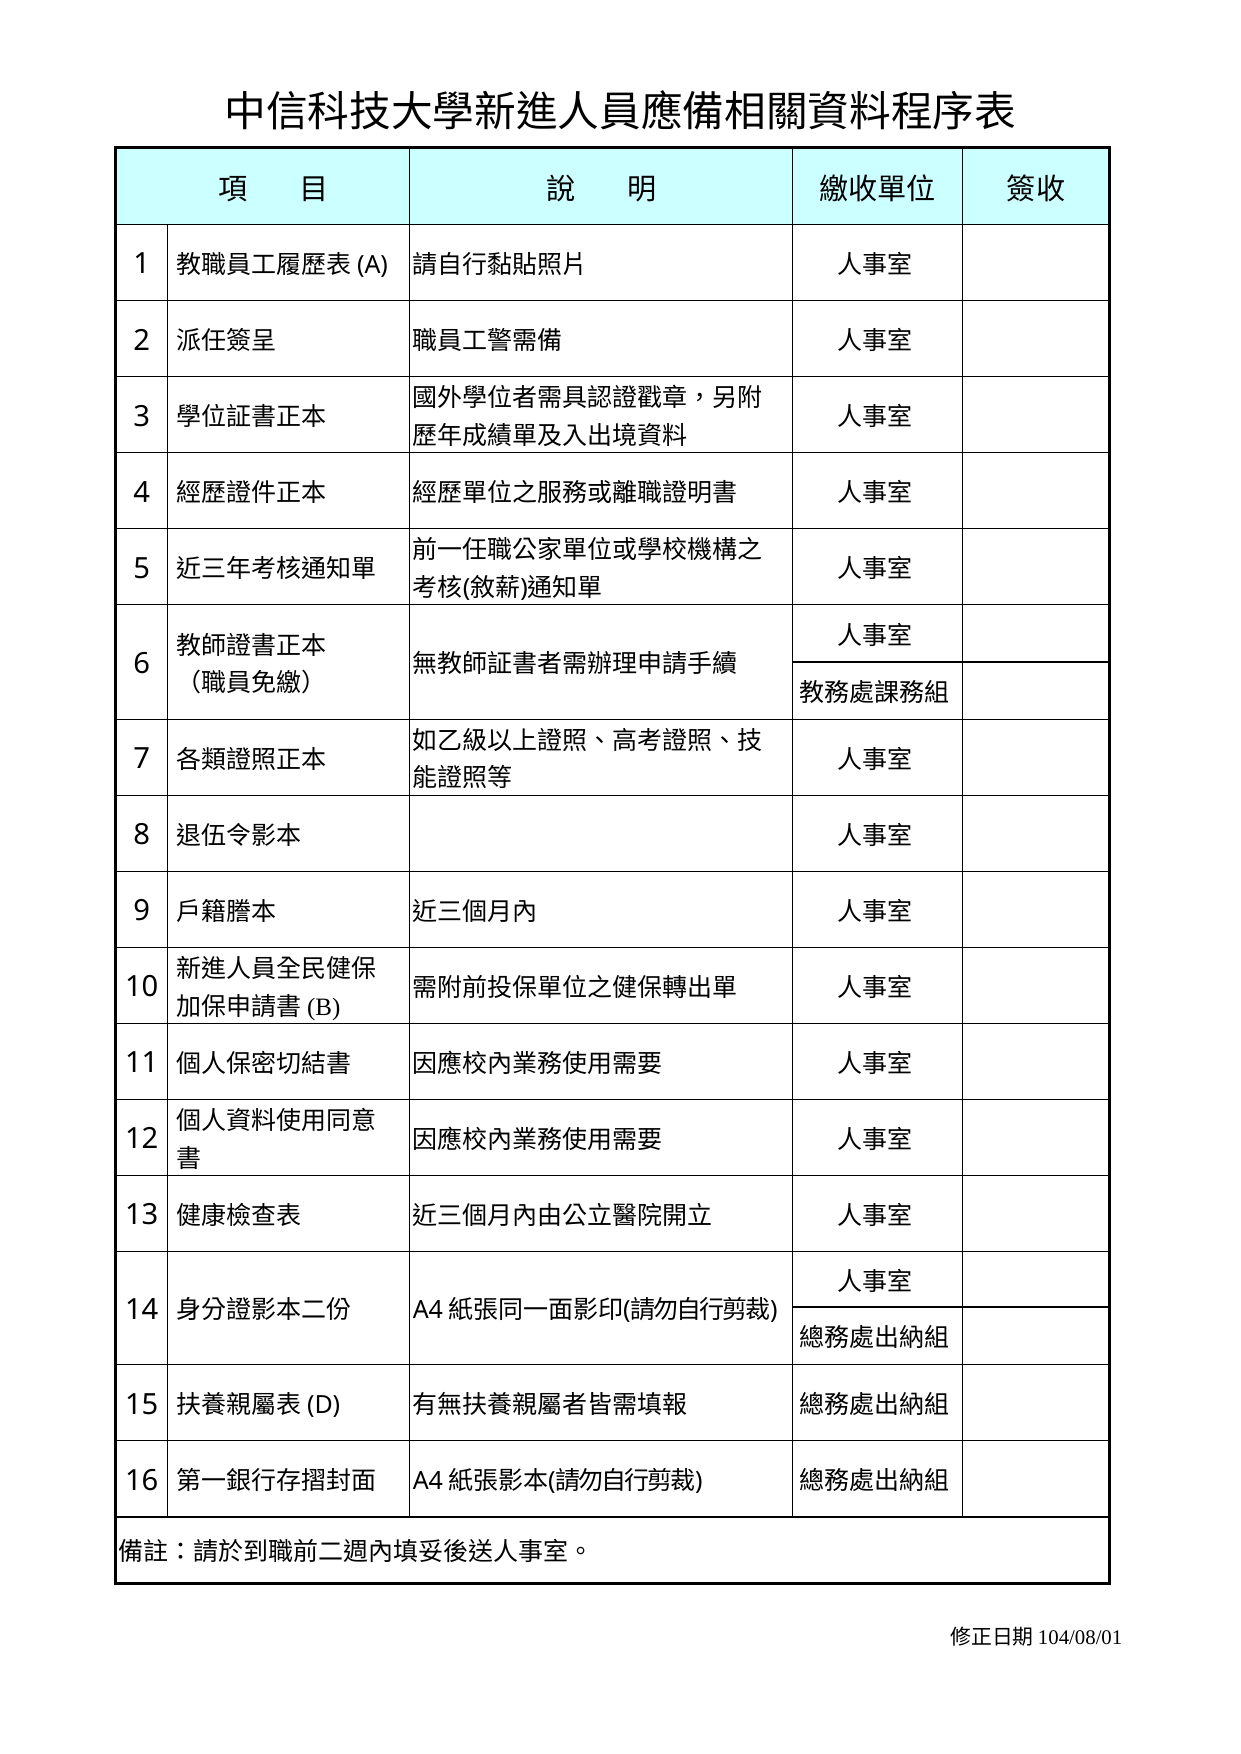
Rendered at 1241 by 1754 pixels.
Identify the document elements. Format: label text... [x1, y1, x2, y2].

table_cell 前一任職公家單位或學校機構之考核(敘薪)通知單 [410, 529, 792, 604]
table_cell 個人保密切結書 [168, 1024, 409, 1099]
table_cell 人事室 [793, 529, 962, 604]
table_cell 人事室 [793, 720, 962, 795]
table_cell [410, 796, 792, 871]
table_cell 人事室 [793, 1100, 962, 1175]
table_cell 人事室 [793, 872, 962, 947]
table_header 項 目 [117, 149, 409, 224]
table_cell 2 [117, 301, 167, 376]
table_cell 近三個月內由公立醫院開立 [410, 1176, 792, 1251]
table_cell 6 [117, 605, 167, 719]
table_cell 8 [117, 796, 167, 871]
table_cell 健康檢查表 [168, 1176, 409, 1251]
table_cell 退伍令影本 [168, 796, 409, 871]
table_cell [963, 301, 1108, 376]
table_cell 人事室 [793, 1252, 962, 1306]
table_cell 教務處課務組 [793, 663, 962, 719]
table_cell 經歷證件正本 [168, 453, 409, 528]
table_cell 5 [117, 529, 167, 604]
table_cell 需附前投保單位之健保轉出單 [410, 948, 792, 1023]
table_cell 人事室 [793, 1024, 962, 1099]
table_cell 近三年考核通知單 [168, 529, 409, 604]
table_cell 人事室 [793, 796, 962, 871]
table_cell 11 [117, 1024, 167, 1099]
table_cell 個人資料使用同意書 [168, 1100, 409, 1175]
table_cell 總務處出納組 [793, 1308, 962, 1364]
table_cell [963, 453, 1108, 528]
table_cell [963, 225, 1108, 300]
table_cell 無教師証書者需辦理申請手續 [410, 605, 792, 719]
table_header 繳收單位 [793, 149, 962, 224]
table_cell 人事室 [793, 301, 962, 376]
table_cell 職員工警需備 [410, 301, 792, 376]
table_cell 近三個月內 [410, 872, 792, 947]
table_cell 各類證照正本 [168, 720, 409, 795]
table_cell 人事室 [793, 948, 962, 1023]
table_cell 人事室 [793, 1176, 962, 1251]
table_cell [963, 663, 1108, 719]
table_cell 新進人員全民健保加保申請書 (B) [168, 948, 409, 1023]
table_cell 國外學位者需具認證戳章，另附歷年成績單及入出境資料 [410, 377, 792, 452]
table_cell 戶籍謄本 [168, 872, 409, 947]
table_cell 16 [117, 1441, 167, 1516]
table_cell [963, 1365, 1108, 1440]
table_cell 備註：請於到職前二週內填妥後送人事室。 [117, 1518, 1108, 1582]
table_cell 13 [117, 1176, 167, 1251]
table_cell 7 [117, 720, 167, 795]
table_cell 學位証書正本 [168, 377, 409, 452]
table_cell 請自行黏貼照片 [410, 225, 792, 300]
table_cell 12 [117, 1100, 167, 1175]
table_cell 總務處出納組 [793, 1365, 962, 1440]
table_cell 因應校內業務使用需要 [410, 1024, 792, 1099]
table_cell 14 [117, 1252, 167, 1364]
table_cell [963, 1024, 1108, 1099]
table_header 說 明 [410, 149, 792, 224]
text 中信科技大學新進人員應備相關資料程序表 [118, 71, 1122, 146]
table_cell A4紙張同一面影印(請勿自行剪裁) [410, 1252, 792, 1364]
table_cell 教師證書正本 （職員免繳） [168, 605, 409, 719]
table_cell [963, 1176, 1108, 1251]
table_cell 10 [117, 948, 167, 1023]
table_cell [963, 948, 1108, 1023]
table_cell [963, 1100, 1108, 1175]
table_cell 扶養親屬表 (D) [168, 1365, 409, 1440]
table_cell 1 [117, 225, 167, 300]
table_cell [963, 720, 1108, 795]
table_cell [963, 605, 1108, 661]
table_cell 派任簽呈 [168, 301, 409, 376]
table_cell [963, 872, 1108, 947]
table_cell 有無扶養親屬者皆需填報 [410, 1365, 792, 1440]
table_cell 15 [117, 1365, 167, 1440]
table_header 簽收 [963, 149, 1108, 224]
table_cell [963, 1441, 1108, 1516]
table_cell 人事室 [793, 605, 962, 661]
table_cell 總務處出納組 [793, 1441, 962, 1516]
table_cell 身分證影本二份 [168, 1252, 409, 1364]
table_cell 經歷單位之服務或離職證明書 [410, 453, 792, 528]
table_cell 因應校內業務使用需要 [410, 1100, 792, 1175]
table_cell 人事室 [793, 225, 962, 300]
table_cell 9 [117, 872, 167, 947]
table_cell [963, 1308, 1108, 1364]
table_cell 第一銀行存摺封面 [168, 1441, 409, 1516]
table_cell 人事室 [793, 453, 962, 528]
table_cell A4紙張影本(請勿自行剪裁) [410, 1441, 792, 1516]
table_cell [963, 377, 1108, 452]
table_cell 4 [117, 453, 167, 528]
table_cell 人事室 [793, 377, 962, 452]
table_cell [963, 529, 1108, 604]
table_cell 如乙級以上證照、高考證照、技能證照等 [410, 720, 792, 795]
table_cell 教職員工履歷表 (A) [168, 225, 409, 300]
table_cell [963, 796, 1108, 871]
table_cell 3 [117, 377, 167, 452]
table_cell [963, 1252, 1108, 1306]
